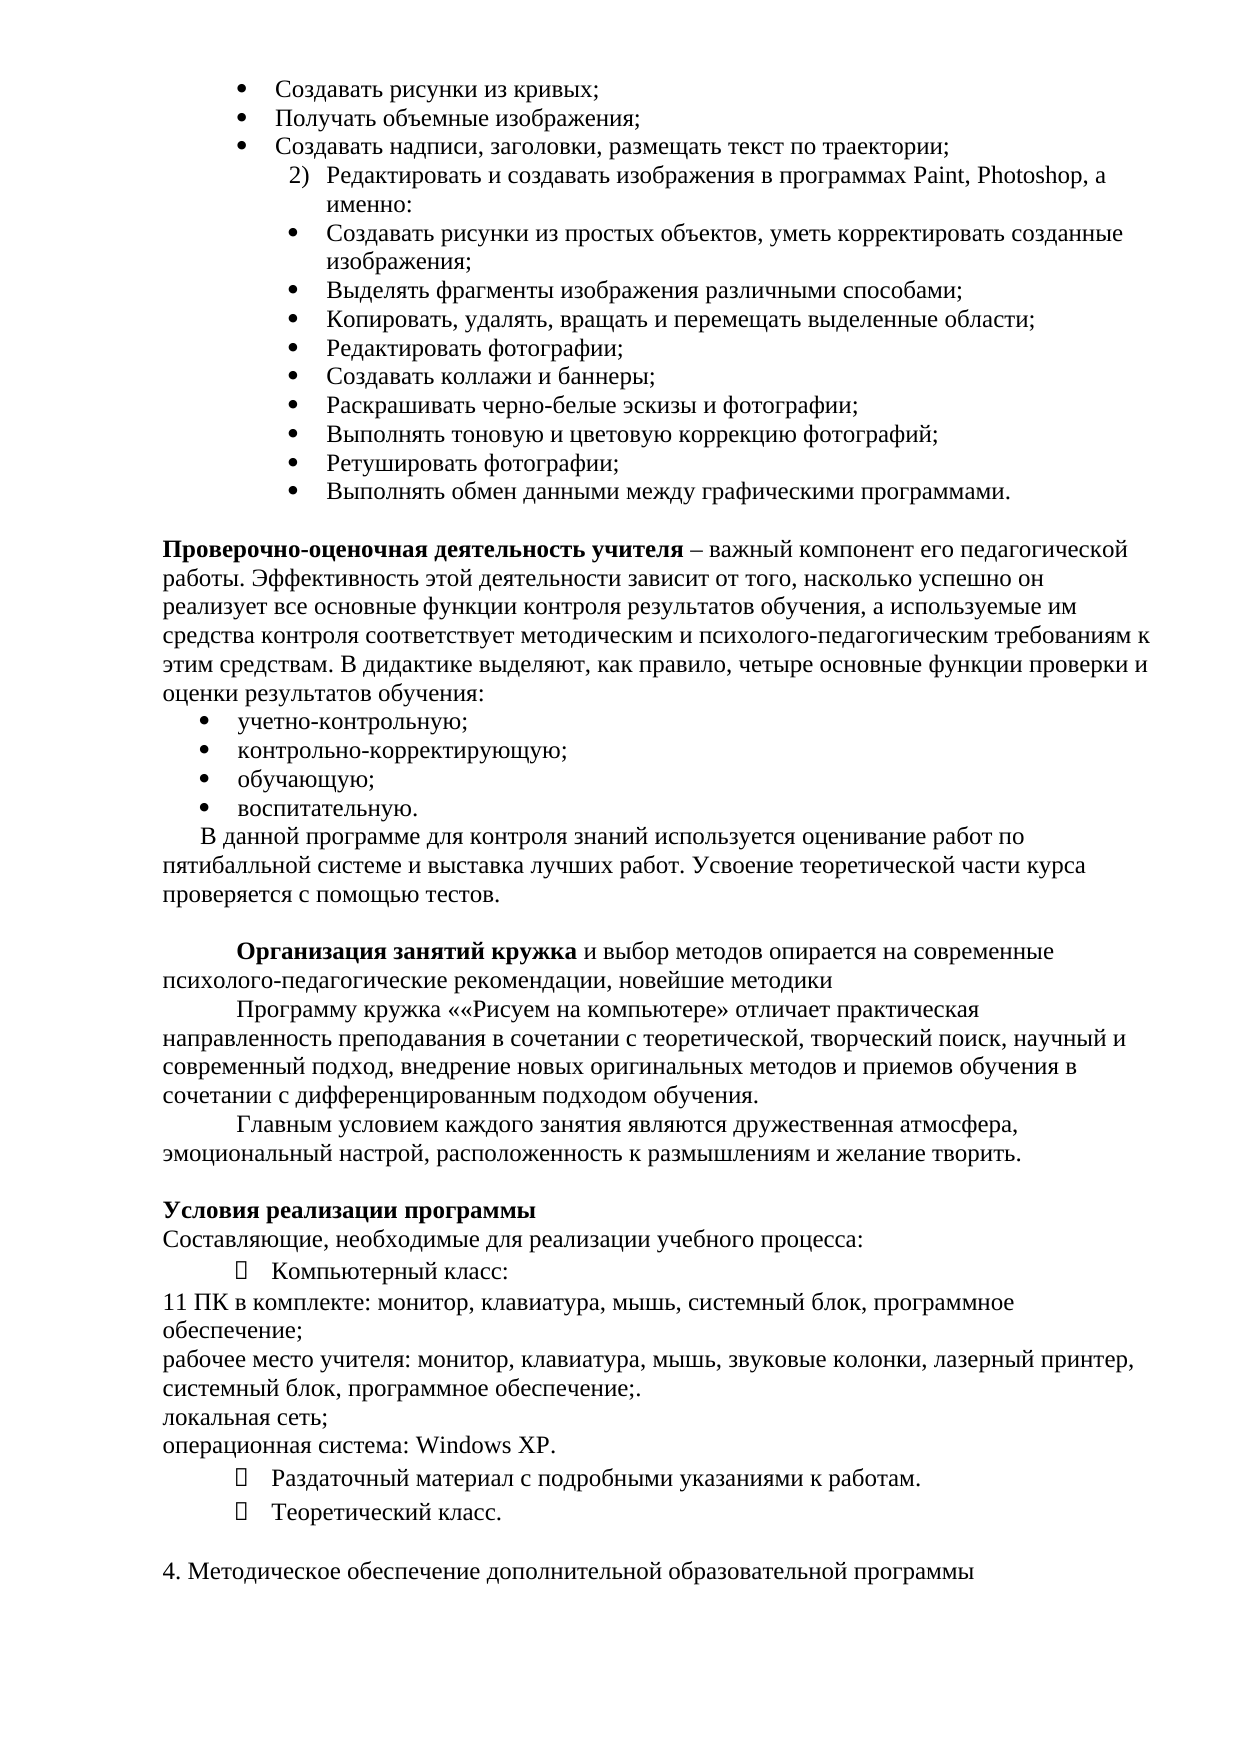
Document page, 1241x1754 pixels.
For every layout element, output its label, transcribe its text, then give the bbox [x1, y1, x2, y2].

list Редактировать фотографии; [289, 333, 1152, 361]
list обучающую; [200, 764, 1152, 793]
list Копировать, удалять, вращать и перемещать выделенные области; [289, 304, 1152, 333]
text Составляющие, необходимые для реализации учебного процесса: [162, 1224, 1152, 1253]
list Теоретический класс. [234, 1493, 1152, 1527]
list Создавать надписи, заголовки, размещать текст по траектории; [237, 131, 1152, 160]
text Главным условием каждого занятия являются дружественная атмосфера, эмоциональный настрой, расположенность к размышлениям и желание творить. [162, 1109, 1152, 1166]
list Раздаточный материал с подробными указаниями к работам. [234, 1459, 1152, 1493]
list Получать объемные изображения; [237, 103, 1152, 131]
text 11 ПК в комплекте: монитор, клавиатура, мышь, системный блок, программное обеспечение; [162, 1287, 1152, 1344]
list Создавать рисунки из кривых; [237, 74, 1152, 103]
list Выполнять тоновую и цветовую коррекцию фотографий; [289, 419, 1152, 448]
text 4. Методическое обеспечение дополнительной образовательной программы [162, 1556, 1152, 1585]
text Организация занятий кружка и выбор методов опирается на современные психолого-педагогические рекомендации, новейшие методики [162, 936, 1152, 994]
list Редактировать и создавать изображения в программах Paint, Photoshop, а именно: [289, 160, 1152, 218]
text Условия реализации программы [162, 1195, 1152, 1224]
list Создавать коллажи и баннеры; [289, 361, 1152, 390]
list Компьютерный класс: [234, 1253, 1152, 1287]
list Раскрашивать черно-белые эскизы и фотографии; [289, 390, 1152, 419]
list Создавать рисунки из простых объектов, уметь корректировать созданные изображения; [289, 218, 1152, 275]
list контрольно-корректирующую; [200, 735, 1152, 764]
list воспитательную. [200, 793, 1152, 821]
text операционная система: Windows XP. [162, 1430, 1152, 1459]
text локальная сеть; [162, 1402, 1152, 1430]
text рабочее место учителя: монитор, клавиатура, мышь, звуковые колонки, лазерный принтер, системный блок, программное обеспечение;. [162, 1344, 1152, 1402]
text В данной программе для контроля знаний используется оценивание работ по пятибалльной системе и выставка лучших работ. Усвоение теоретической части курса проверяется с помощью тестов. [162, 821, 1152, 908]
list учетно-контрольную; [200, 706, 1152, 735]
list Выполнять обмен данными между графическими программами. [289, 476, 1152, 505]
list Ретушировать фотографии; [289, 448, 1152, 476]
text Программу кружка ««Рисуем на компьютере» отличает практическая направленность преподавания в сочетании с теоретической, творческий поиск, научный и современный подход, внедрение новых оригинальных методов и приемов обучения в сочетании с дифференцированным подходом обучения. [162, 994, 1152, 1109]
list Выделять фрагменты изображения различными способами; [289, 275, 1152, 304]
text Проверочно-оценочная деятельность учителя – важный компонент его педагогической работы. Эффективность этой деятельности зависит от того, насколько успешно он реализует все основные функции контроля результатов обучения, а используемые им средства контроля соответствует методическим и психолого-педагогическим требованиям к этим средствам. В дидактике выделяют, как правило, четыре основные функции проверки и оценки результатов обучения: [162, 534, 1152, 706]
